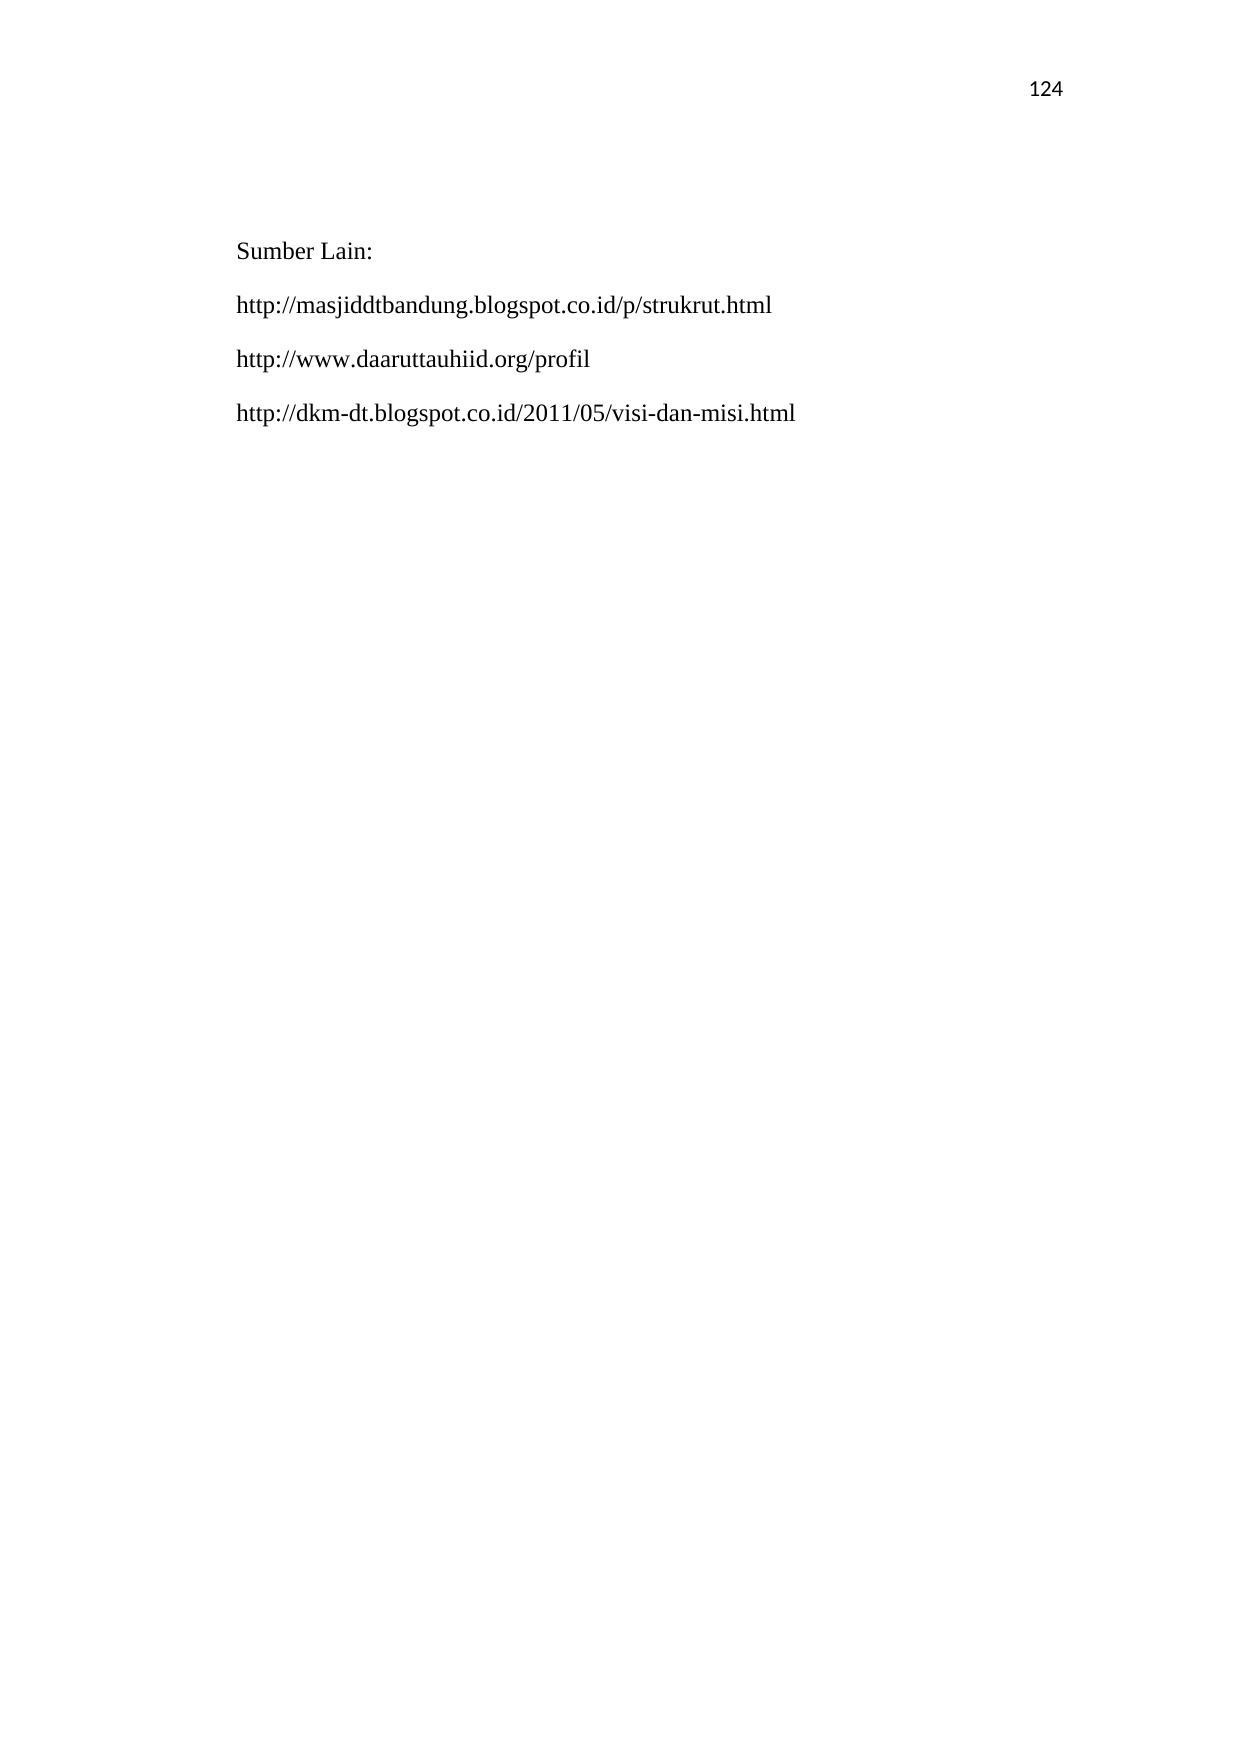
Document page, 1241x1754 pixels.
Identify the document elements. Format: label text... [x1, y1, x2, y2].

text http://www.daaruttauhiid.org/profil [236, 344, 1063, 373]
text http://masjiddtbandung.blogspot.co.id/p/strukrut.html [236, 290, 1063, 319]
text http://dkm-dt.blogspot.co.id/2011/05/visi-dan-misi.html [236, 398, 1063, 427]
text Sumber Lain: [236, 236, 1063, 265]
